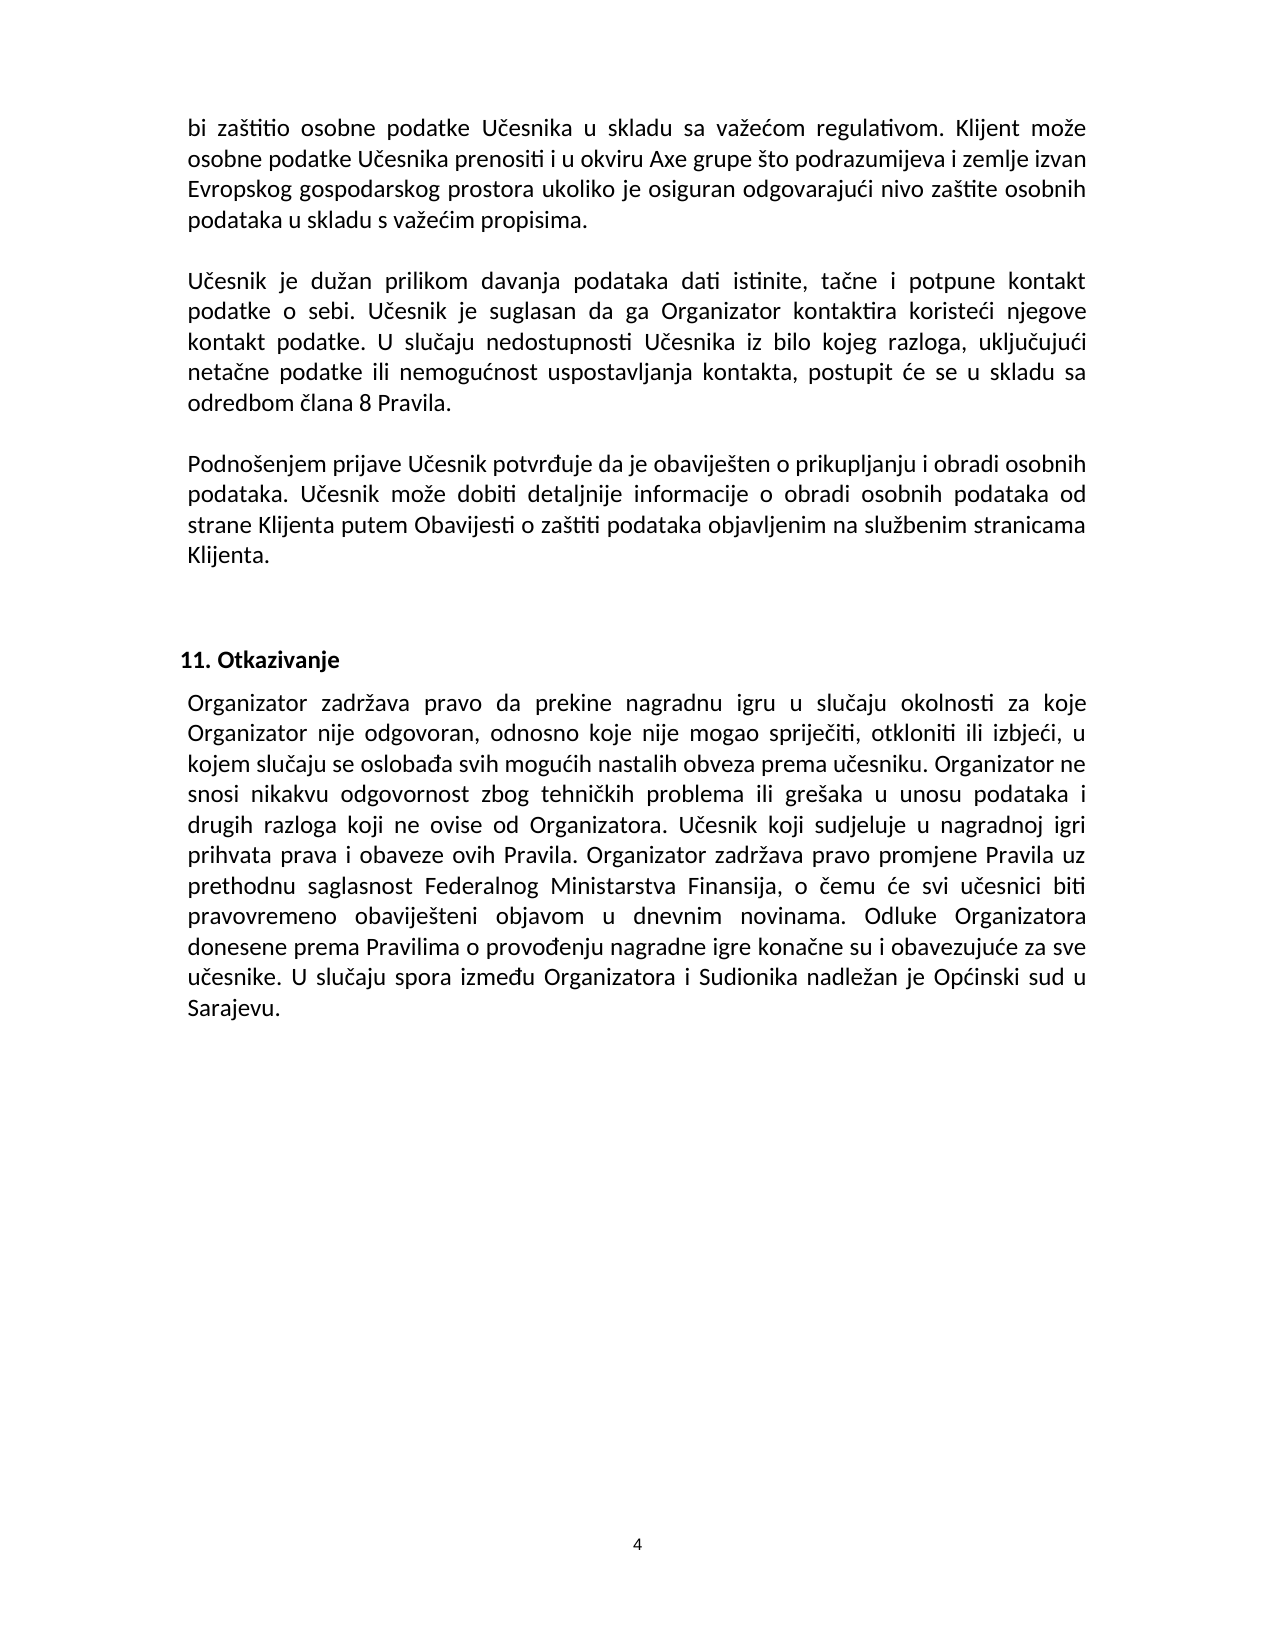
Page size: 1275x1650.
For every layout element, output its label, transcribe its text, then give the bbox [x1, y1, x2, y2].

text Učesnik je dužan prilikom davanja podataka dati istinite, tačne i potpune kontakt podatke o sebi. Učesnik je suglasan da ga Organizator kontaktira koristeći njegove kontakt podatke. U slučaju nedostupnosti Učesnika iz bilo kojeg razloga, uključujući netačne podatke ili nemogućnost uspostavljanja kontakta, postupit će se u skladu sa odredbom člana 8 Pravila. [187, 265, 1087, 418]
text Podnošenjem prijave Učesnik potvrđuje da je obaviješten o prikupljanju i obradi osobnih podataka. Učesnik može dobiti detaljnije informacije o obradi osobnih podataka od strane Klijenta putem Obavijesti o zaštiti podataka objavljenim na službenim stranicama Klijenta. [187, 448, 1087, 570]
text 11. Otkazivanje [179, 644, 1087, 674]
text Organizator zadržava pravo da prekine nagradnu igru u slučaju okolnosti za koje Organizator nije odgovoran, odnosno koje nije mogao spriječiti, otkloniti ili izbjeći, u kojem slučaju se oslobađa svih mogućih nastalih obveza prema učesniku. Organizator ne snosi nikakvu odgovornost zbog tehničkih problema ili grešaka u unosu podataka i drugih razloga koji ne ovise od Organizatora. Učesnik koji sudjeluje u nagradnoj igri prihvata prava i obaveze ovih Pravila. Organizator zadržava pravo promjene Pravila uz prethodnu saglasnost Federalnog Ministarstva Finansija, o čemu će svi učesnici biti pravovremeno obaviješteni objavom u dnevnim novinama. Odluke Organizatora donesene prema Pravilima o provođenju nagradne igre konačne su i obavezujuće za sve učesnike. U slučaju spora između Organizatora i Sudionika nadležan je Općinski sud u Sarajevu. [187, 687, 1087, 1022]
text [187, 112, 1087, 234]
